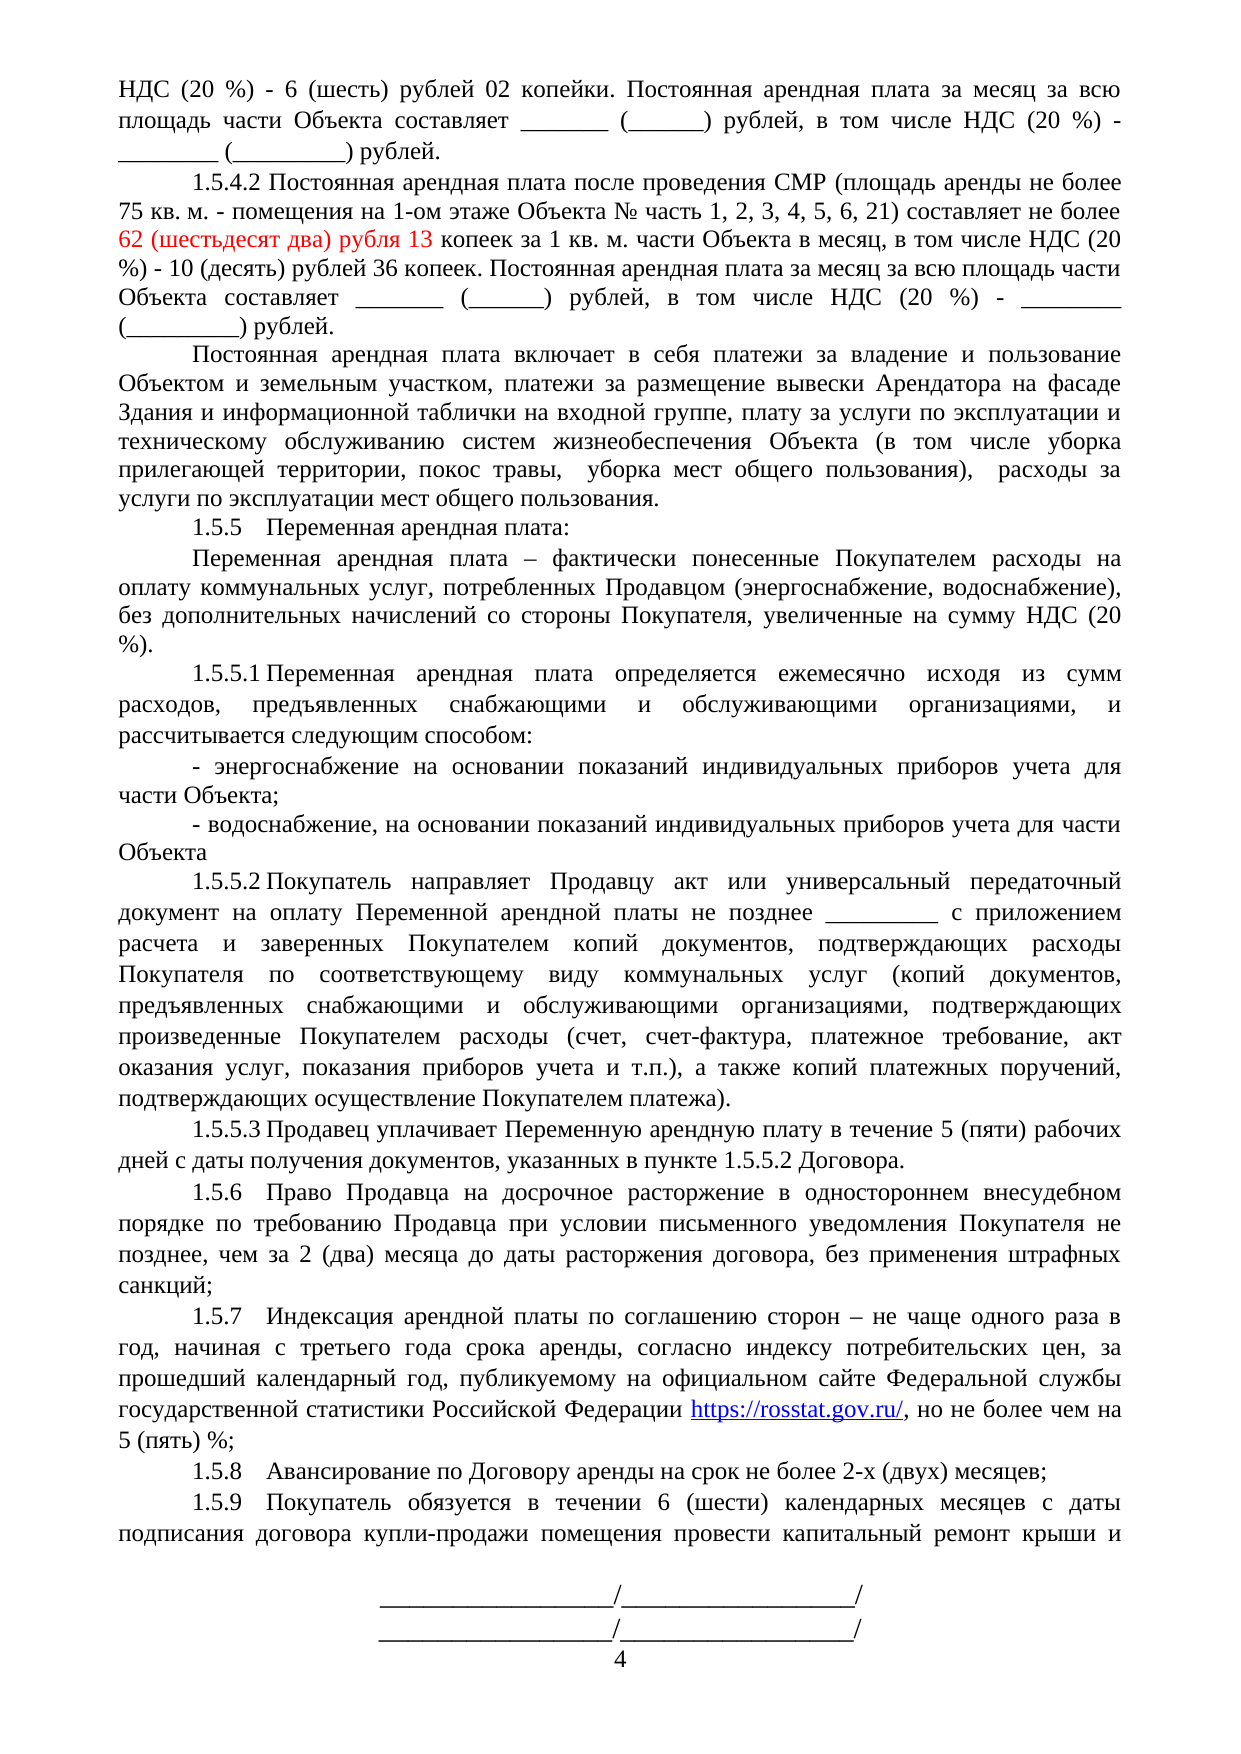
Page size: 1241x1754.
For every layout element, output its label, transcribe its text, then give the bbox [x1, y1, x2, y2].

list Авансирование по Договору аренды на срок не более 2-х (двух) месяцев; [118, 1456, 1122, 1485]
text - водоснабжение, на основании показаний индивидуальных приборов учета для части Объекта [118, 809, 1122, 866]
text Постоянная арендная плата включает в себя платежи за владение и пользование Объектом и земельным участком, платежи за размещение вывески Арендатора на фасаде Здания и информационной таблички на входной группе, плату за услуги по эксплуатации и техническому обслуживанию систем жизнеобеспечения Объекта (в том числе уборка прилегающей территории, покос травы, уборка мест общего пользования), расходы за услуги по эксплуатации мест общего пользования. [118, 339, 1122, 512]
list Продавец уплачивает Переменную арендную плату в течение 5 (пяти) рабочих дней с даты получения документов, указанных в пункте 1.5.5.2 Договора. [118, 1114, 1122, 1174]
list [118, 1487, 1122, 1547]
list Право Продавца на досрочное расторжение в одностороннем внесудебном порядке по требованию Продавца при условии письменного уведомления Покупателя не позднее, чем за 2 (два) месяца до даты расторжения договора, без применения штрафных санкций; [118, 1177, 1122, 1298]
text 1.5.4.2 Постоянная арендная плата после проведения СМР (площадь аренды не более 75 кв. м. - помещения на 1-ом этаже Объекта № часть 1, 2, 3, 4, 5, 6, 21) составляет не более 62 (шестьдесят два) рубля 13 копеек за 1 кв. м. части Объекта в месяц, в том числе НДС (20 %) - 10 (десять) рублей 36 копеек. Постоянная арендная плата за месяц за всю площадь части Объекта составляет _______ (______) рублей, в том числе НДС (20 %) - ________ (_________) рублей. [118, 167, 1122, 339]
list Покупатель направляет Продавцу акт или универсальный передаточный документ на оплату Переменной арендной платы не позднее _________ с приложением расчета и заверенных Покупателем копий документов, подтверждающих расходы Покупателя по соответствующему виду коммунальных услуг (копий документов, предъявленных снабжающими и обслуживающими организациями, подтверждающих произведенные Покупателем расходы (счет, счет-фактура, платежное требование, акт оказания услуг, показания приборов учета и т.п.), а также копий платежных поручений, подтверждающих осуществление Покупателем платежа). [118, 866, 1122, 1112]
list Переменная арендная плата: [118, 512, 1122, 541]
text - энергоснабжение на основании показаний индивидуальных приборов учета для части Объекта; [118, 751, 1122, 809]
list Переменная арендная плата определяется ежемесячно исходя из сумм расходов, предъявленных снабжающими и обслуживающими организациями, и рассчитывается следующим способом: [118, 658, 1122, 749]
list Индексация арендной платы по соглашению сторон – не чаще одного раза в год, начиная с третьего года срока аренды, согласно индексу потребительских цен, за прошедший календарный год, публикуемому на официальном сайте Федеральной службы государственной статистики Российской Федерации https://rosstat.gov.ru/, но не более чем на 5 (пять) %; [118, 1301, 1122, 1454]
text Переменная арендная плата – фактически понесенные Покупателем расходы на оплату коммунальных услуг, потребленных Продавцом (энергоснабжение, водоснабжение), без дополнительных начислений со стороны Покупателя, увеличенные на сумму НДС (20 %). [118, 543, 1122, 658]
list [118, 74, 1122, 165]
